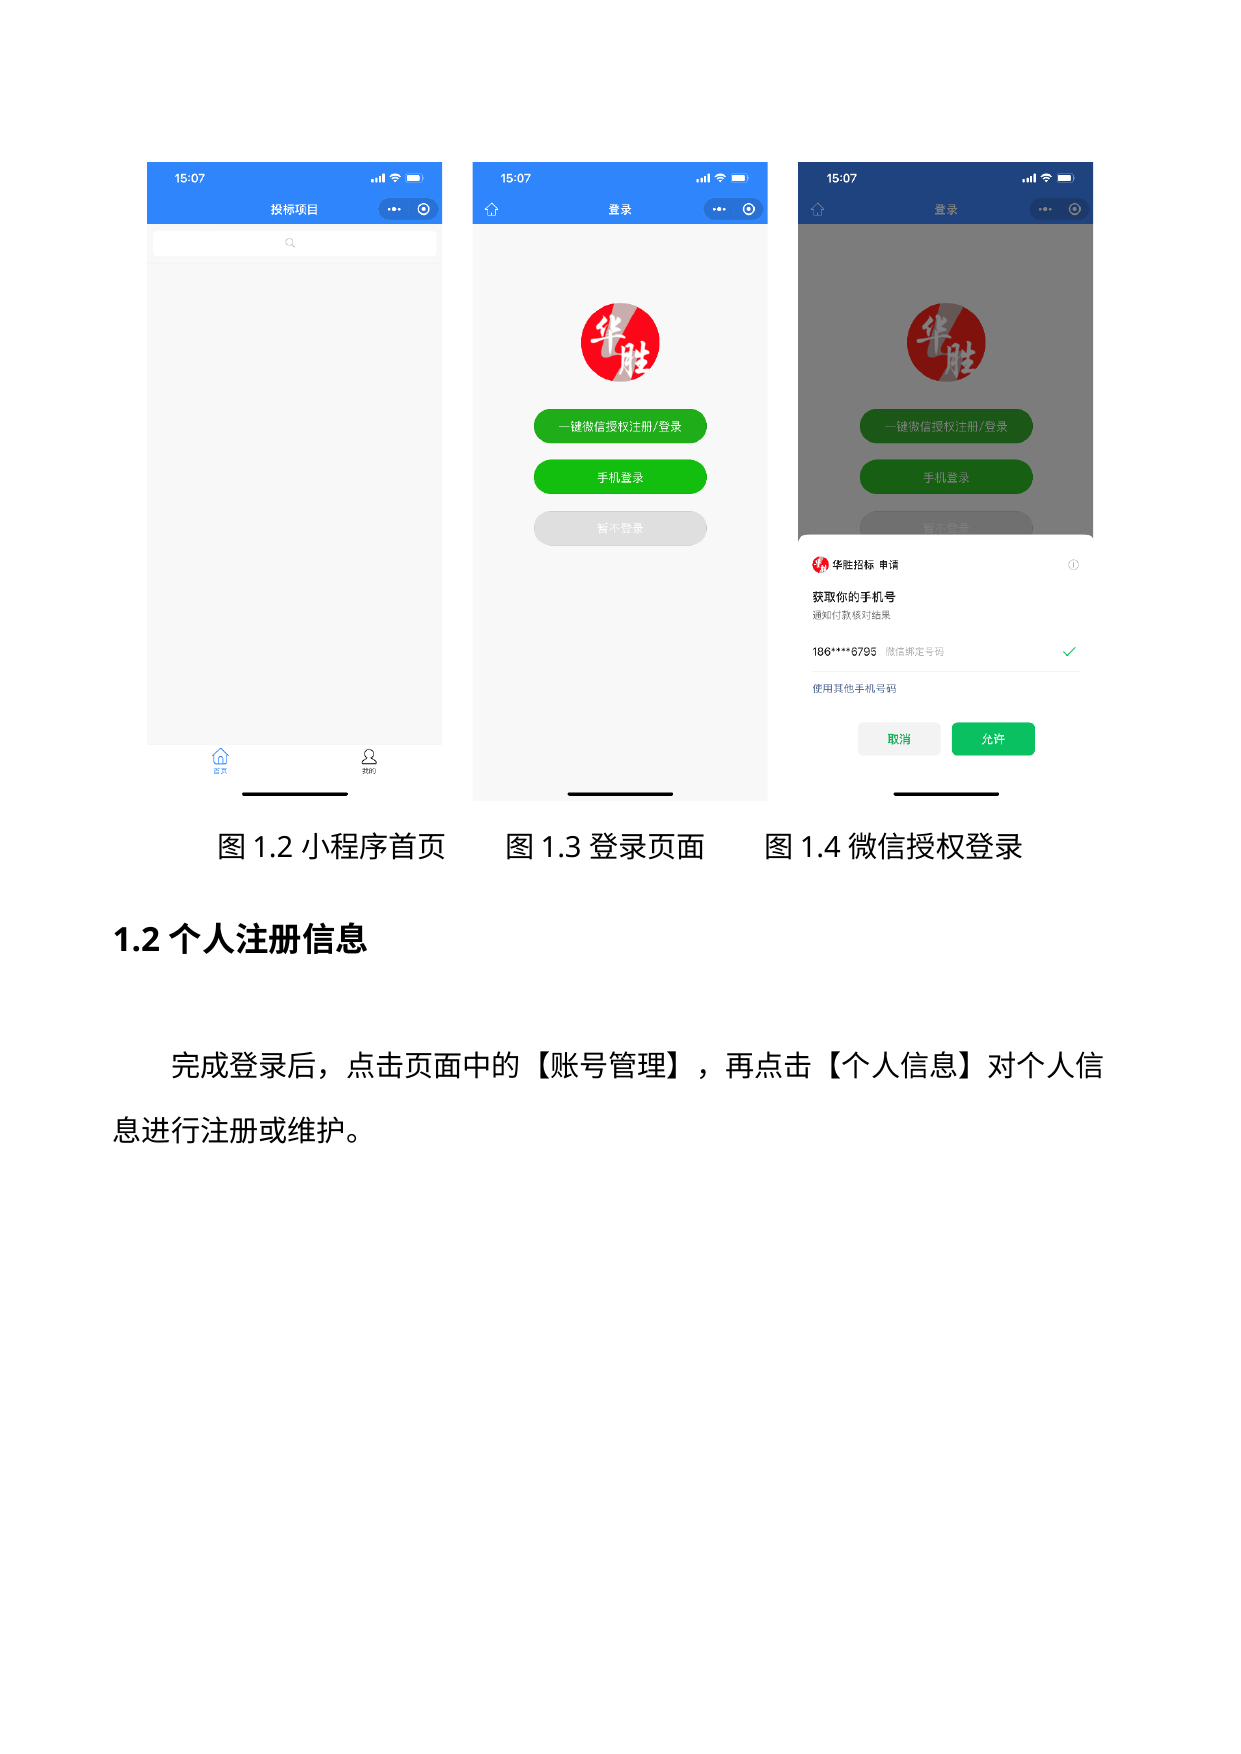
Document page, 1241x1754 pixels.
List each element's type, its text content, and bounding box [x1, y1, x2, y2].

text 图1.2 小程序首页 图1.3 登录页面 图1.4 微信授权登录 [112, 812, 1128, 877]
picture [147, 162, 443, 801]
picture [472, 162, 768, 801]
picture [798, 162, 1094, 801]
subtitle 1.2 个人注册信息 [112, 904, 1128, 969]
text 完成登录后，点击页面中的【账号管理】，再点击【个人信息】对个人信息进行注册或维护。 [112, 1031, 1128, 1161]
